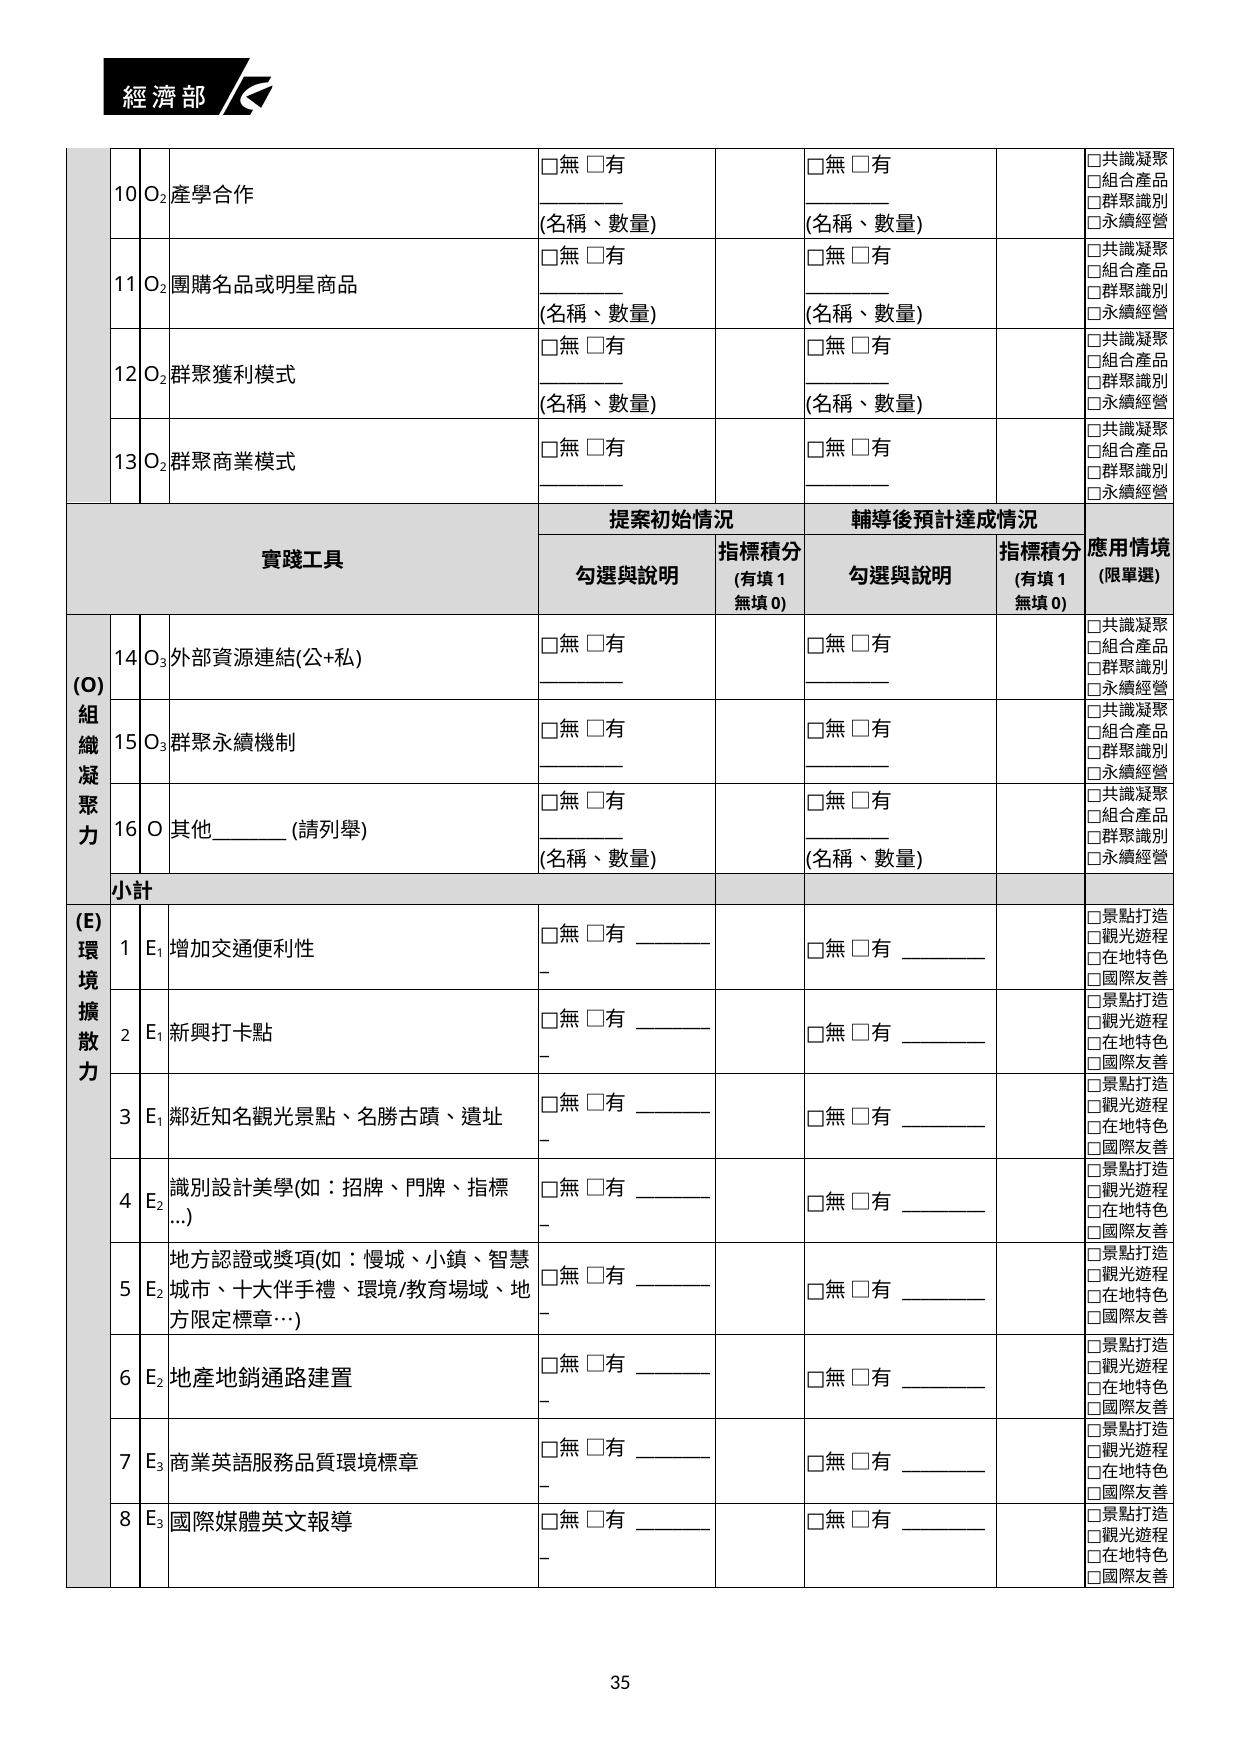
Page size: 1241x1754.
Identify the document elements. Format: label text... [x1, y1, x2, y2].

table_cell □無 □有 _________ [539, 1159, 715, 1242]
table_cell 群聚永續機制 [170, 700, 538, 783]
table_cell □無 □有 _________ (名稱、數量) [539, 239, 715, 328]
table_cell □景點打造 □觀光遊程 □在地特色 □國際友善 [1086, 1074, 1173, 1157]
table_cell 14 [111, 615, 139, 698]
table_cell □無 □有 _________ [539, 1419, 715, 1502]
table_cell □無 □有 _________ [805, 1504, 996, 1587]
table_cell 2 [111, 990, 139, 1073]
table_cell O3 [141, 700, 169, 783]
table_cell □無 □有 _________ [805, 1335, 996, 1418]
table_cell 增加交通便利性 [169, 905, 538, 989]
table_cell O2 [141, 329, 169, 418]
table_cell 識別設計美學(如：招牌、門牌、指標 …) [169, 1159, 538, 1242]
table_cell E2 [141, 1159, 168, 1242]
table_cell □景點打造 □觀光遊程 □在地特色 □國際友善 [1086, 1159, 1173, 1242]
table_cell 7 [111, 1419, 139, 1502]
table_cell □無 □有 _________ [805, 1159, 996, 1242]
table_cell 12 [111, 329, 139, 418]
table_cell 3 [111, 1074, 139, 1157]
table_cell [997, 700, 1084, 783]
table_cell [997, 239, 1084, 328]
table_cell O [141, 784, 169, 873]
table_cell 8 [111, 1504, 139, 1587]
table_cell □景點打造 □觀光遊程 □在地特色 □國際友善 [1086, 990, 1173, 1073]
table_cell 4 [111, 1159, 139, 1242]
table_cell [997, 874, 1084, 904]
table_cell □無 □有 _________ [539, 419, 715, 502]
table_cell [716, 1243, 804, 1334]
table_cell 團購名品或明星商品 [170, 239, 538, 328]
table_cell 地方認證或獎項(如：慢城、小鎮、智慧城市、十大伴手禮、環境/教育場域、地方限定標章…) [169, 1243, 538, 1334]
table_cell □無 □有 _________ [805, 990, 996, 1073]
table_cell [805, 149, 996, 238]
table_cell [805, 874, 996, 904]
table_cell 勾選與說明 [539, 535, 715, 614]
table_cell □無 □有 _________ [805, 615, 996, 698]
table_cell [1086, 1504, 1173, 1587]
table_cell E3 [141, 1419, 168, 1502]
table_cell [997, 149, 1084, 238]
table_cell 新興打卡點 [169, 990, 538, 1073]
table_cell □景點打造 □觀光遊程 □在地特色 □國際友善 [1086, 1243, 1173, 1334]
table_cell [997, 1504, 1084, 1587]
table_cell 15 [111, 700, 139, 783]
table_cell 10 [111, 149, 139, 238]
table_cell 輔導後預計達成情況 [805, 504, 1084, 534]
table_cell [997, 905, 1084, 989]
table_cell 實踐工具 [67, 504, 538, 614]
table_cell [716, 239, 804, 328]
table_cell 小計 [111, 874, 715, 904]
table_cell [997, 615, 1084, 698]
table_cell [716, 784, 804, 873]
table_cell □無 □有 _________ [539, 1074, 715, 1157]
table_cell 指標積分 (有填1 無填0) [997, 535, 1084, 614]
table_cell □無 □有 _________ [539, 700, 715, 783]
table_cell [997, 329, 1084, 418]
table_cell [1086, 149, 1173, 238]
table_cell [716, 1159, 804, 1242]
table_cell □無 □有 _________ [805, 1243, 996, 1334]
table_cell [716, 1074, 804, 1157]
table_cell □無 □有 _________ (名稱、數量) [539, 329, 715, 418]
table_cell [716, 329, 804, 418]
table_cell 產學合作 [170, 149, 538, 238]
table_cell □無 □有 _________ [805, 700, 996, 783]
table_cell [997, 784, 1084, 873]
table_cell 6 [111, 1335, 139, 1418]
table_cell □無 □有 _________ [805, 1074, 996, 1157]
table_cell O2 [141, 149, 169, 238]
table_cell [716, 1335, 804, 1418]
table_cell 13 [111, 419, 139, 502]
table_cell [539, 149, 715, 238]
table_cell E3 [141, 1504, 168, 1587]
table_cell O2 [141, 239, 169, 328]
table_cell 國際媒體英文報導 [169, 1504, 538, 1587]
table_cell □無 □有 _________ [539, 1504, 715, 1587]
table_cell 鄰近知名觀光景點、名勝古蹟、遺址 [169, 1074, 538, 1157]
table_cell □無 □有 _________ [539, 990, 715, 1073]
table_cell 應用情境 (限單選) [1086, 504, 1173, 614]
table_cell 指標積分 (有填1 無填0) [716, 535, 804, 614]
table_cell [716, 905, 804, 989]
picture [103, 58, 273, 115]
table_cell □共識凝聚 □組合產品 □群聚識別 □永續經營 [1086, 615, 1173, 698]
table_cell □共識凝聚 □組合產品 □群聚識別 □永續經營 [1086, 700, 1173, 783]
table_cell [716, 700, 804, 783]
table_cell [716, 615, 804, 698]
table_cell [716, 990, 804, 1073]
table_cell E1 [141, 990, 168, 1073]
table_cell □無 □有 _________ [805, 1419, 996, 1502]
table_cell O2 [141, 419, 169, 502]
table_cell O3 [141, 615, 169, 698]
table_cell [997, 1419, 1084, 1502]
table_cell □無 □有 _________ [539, 615, 715, 698]
table_cell [997, 1335, 1084, 1418]
table_cell □無 □有 _________ [805, 905, 996, 989]
table_cell □無 □有 _________ [539, 905, 715, 989]
table_cell [997, 1074, 1084, 1157]
table_cell E1 [141, 1074, 168, 1157]
table_cell □共識凝聚 □組合產品 □群聚識別 □永續經營 [1086, 239, 1173, 328]
table_cell 商業英語服務品質環境標章 [169, 1419, 538, 1502]
table_cell 提案初始情況 [539, 504, 804, 534]
table_cell [997, 1159, 1084, 1242]
table_cell 11 [111, 239, 139, 328]
table_cell □無 □有 _________ [805, 419, 996, 502]
table_cell □無 □有 _________ (名稱、數量) [805, 239, 996, 328]
table_cell E2 [141, 1335, 168, 1418]
table_cell [997, 1243, 1084, 1334]
table_cell 16 [111, 784, 139, 873]
table_cell [716, 1504, 804, 1587]
table_cell [716, 419, 804, 502]
table_cell □無 □有 _________ (名稱、數量) [539, 784, 715, 873]
table_cell 地產地銷通路建置 [169, 1335, 538, 1418]
table_cell □共識凝聚 □組合產品 □群聚識別 □永續經營 [1086, 329, 1173, 418]
table_cell (E)環境擴散力 [67, 905, 110, 1587]
table_cell [997, 990, 1084, 1073]
table_cell 5 [111, 1243, 139, 1334]
table_cell 外部資源連結(公+私) [170, 615, 538, 698]
table_cell □景點打造 □觀光遊程 □在地特色 □國際友善 [1086, 1419, 1173, 1502]
table_cell □景點打造 □觀光遊程 □在地特色 □國際友善 [1086, 905, 1173, 989]
table_cell □無 □有 _________ (名稱、數量) [805, 784, 996, 873]
table_cell [716, 1419, 804, 1502]
table_cell □無 □有 _________ [539, 1335, 715, 1418]
table_cell 1 [111, 905, 139, 989]
table_cell 群聚商業模式 [170, 419, 538, 502]
table_cell 勾選與說明 [805, 535, 996, 614]
table_cell □無 □有 _________ [539, 1243, 715, 1334]
table_cell □共識凝聚 □組合產品 □群聚識別 □永續經營 [1086, 419, 1173, 502]
table_cell □共識凝聚 □組合產品 □群聚識別 □永續經營 [1086, 784, 1173, 873]
table_cell 群聚獲利模式 [170, 329, 538, 418]
table_cell [716, 149, 804, 238]
table_cell (O)組織凝聚力 [67, 615, 110, 904]
table_cell [716, 874, 804, 904]
table_cell [1086, 874, 1173, 904]
table_cell E2 [141, 1243, 168, 1334]
table_cell [997, 419, 1084, 502]
table_cell 其他________ (請列舉) [170, 784, 538, 873]
table_cell E1 [141, 905, 168, 989]
table_cell □景點打造 □觀光遊程 □在地特色 □國際友善 [1086, 1335, 1173, 1418]
table_cell □無 □有 _________ (名稱、數量) [805, 329, 996, 418]
